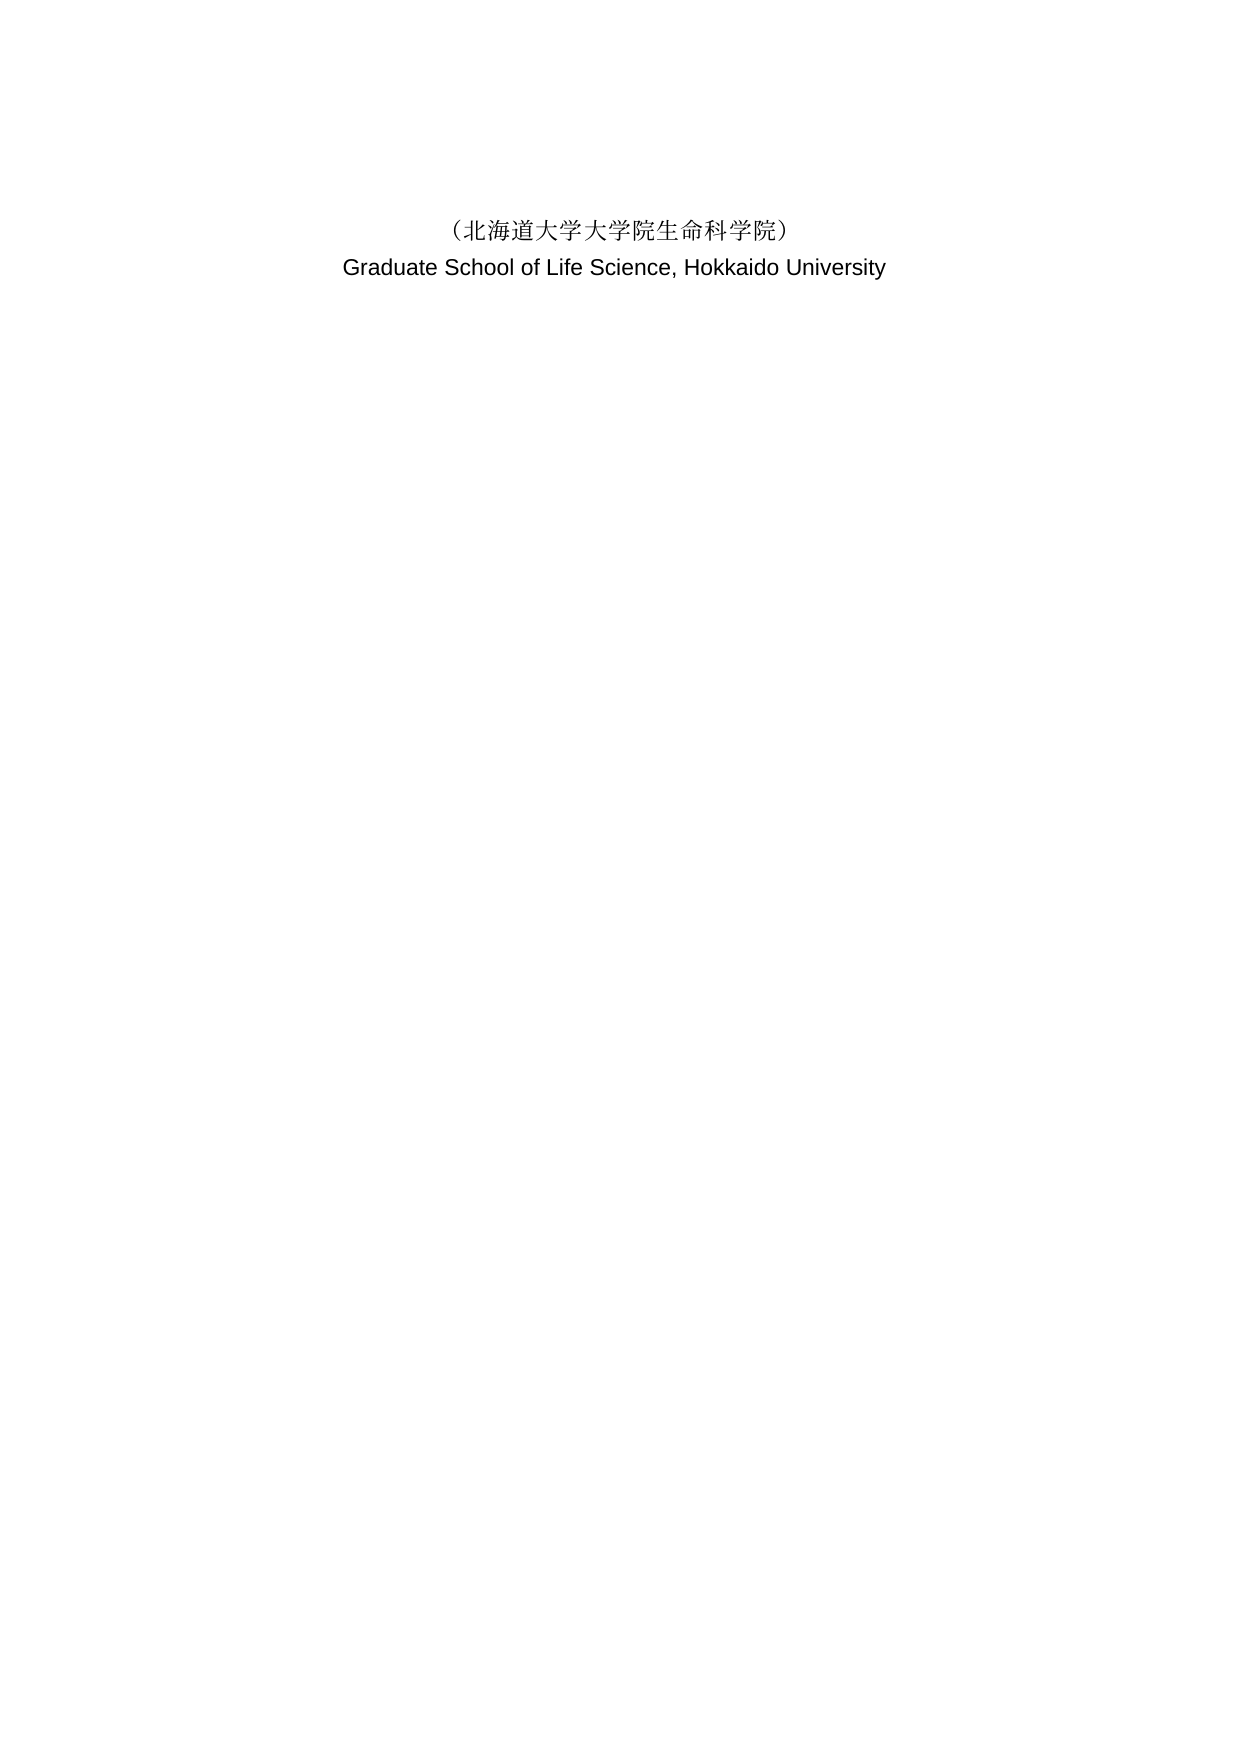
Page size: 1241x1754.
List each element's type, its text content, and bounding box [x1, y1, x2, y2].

text （北海道大学大学院生命科学院） [149, 211, 1091, 248]
text Graduate School of Life Science, Hokkaido University [149, 248, 1091, 286]
